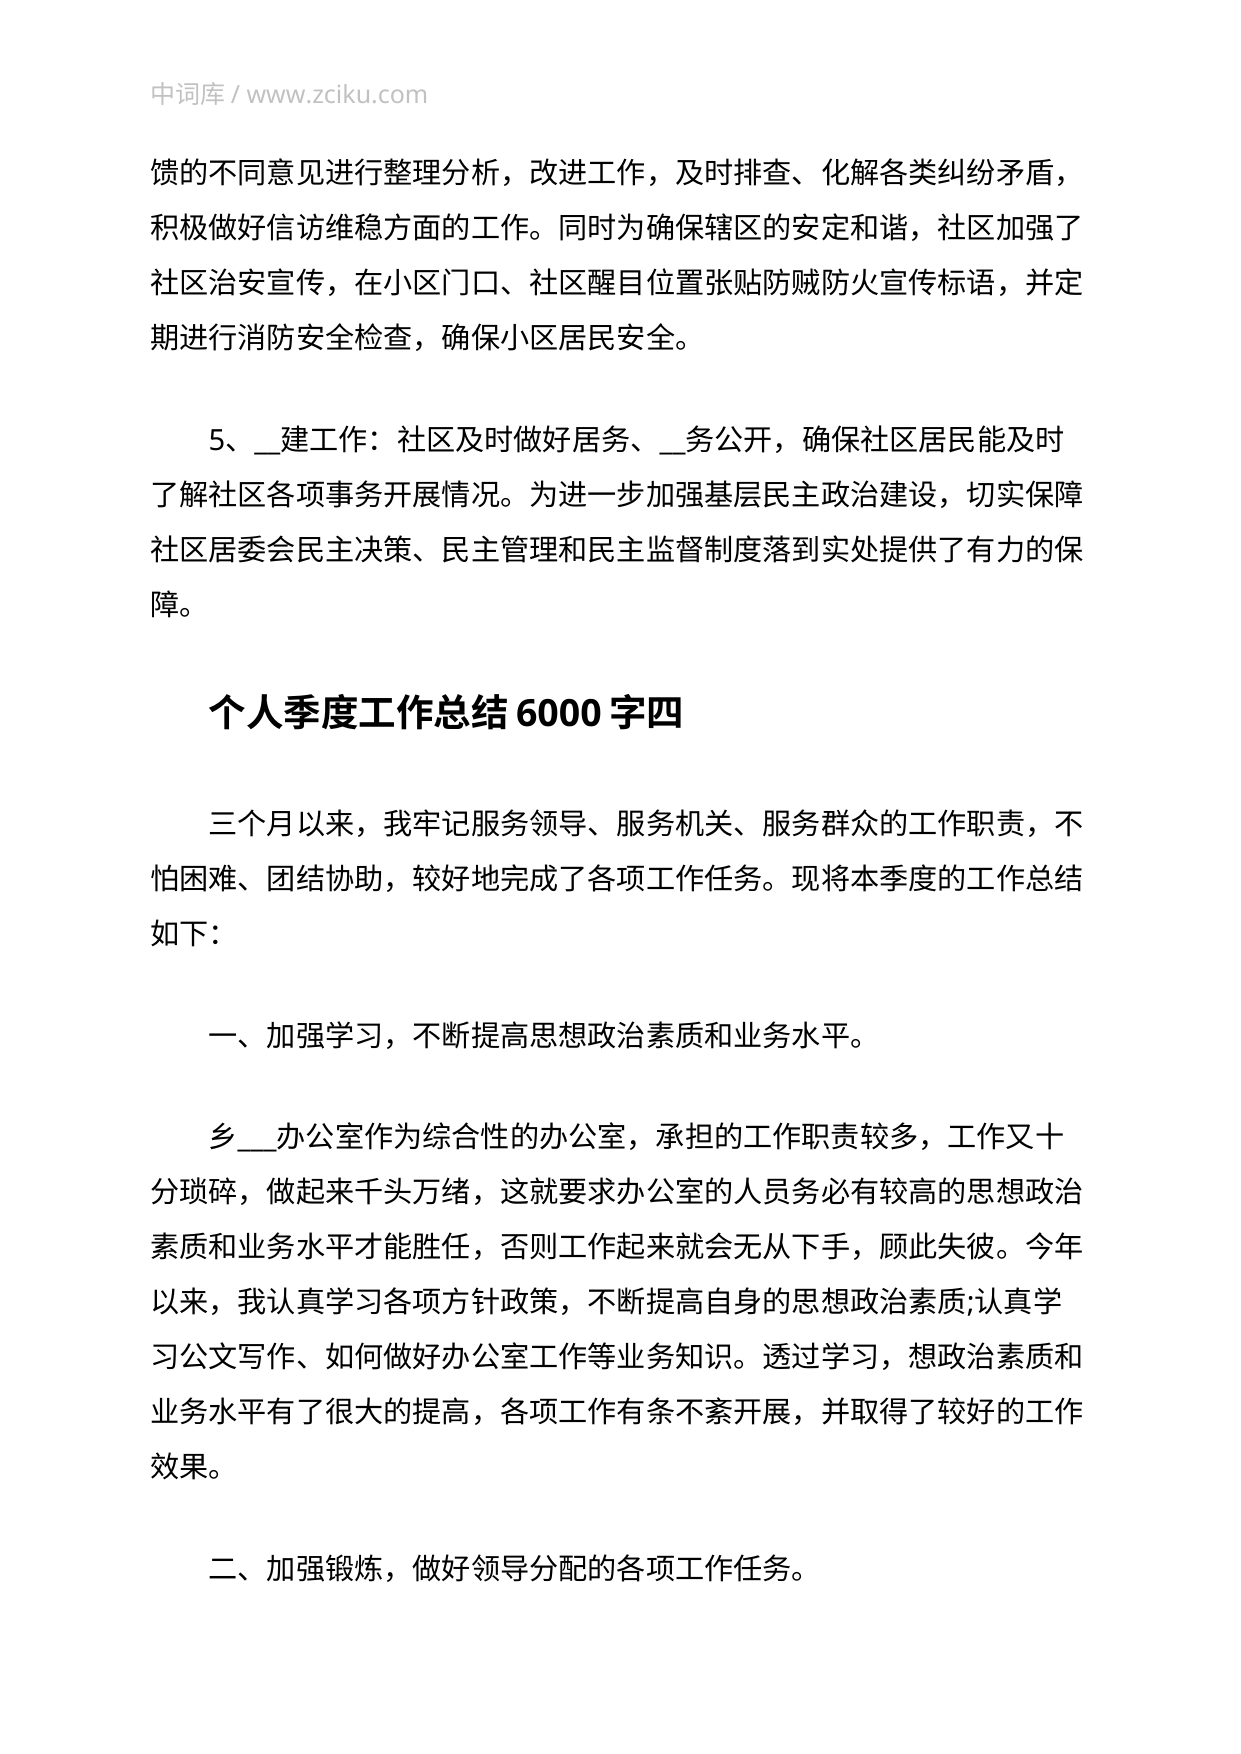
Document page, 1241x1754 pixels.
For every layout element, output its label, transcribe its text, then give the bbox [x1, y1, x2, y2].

text 二、加强锻炼，做好领导分配的各项工作任务。 [150, 1545, 1090, 1588]
text 一、加强学习，不断提高思想政治素质和业务水平。 [150, 1012, 1090, 1054]
text 5、__建工作：社区及时做好居务、__务公开，确保社区居民能及时了解社区各项事务开展情况。为进一步加强基层民主政治建设，切实保障社区居委会民主决策、民主管理和民主监督制度落到实处提供了有力的保障。 [150, 416, 1090, 623]
text 乡___办公室作为综合性的办公室，承担的工作职责较多，工作又十分琐碎，做起来千头万绪，这就要求办公室的人员务必有较高的思想政治素质和业务水平才能胜任，否则工作起来就会无从下手，顾此失彼。今年以来，我认真学习各项方针政策，不断提高自身的思想政治素质;认真学习公文写作、如何做好办公室工作等业务知识。透过学习，想政治素质和业务水平有了很大的提高，各项工作有条不紊开展，并取得了较好的工作效果。 [150, 1114, 1090, 1486]
text 三个月以来，我牢记服务领导、服务机关、服务群众的工作职责，不怕困难、团结协助，较好地完成了各项工作任务。现将本季度的工作总结如下： [150, 801, 1090, 953]
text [150, 150, 1090, 357]
text 个人季度工作总结6000字四 [150, 683, 1090, 737]
